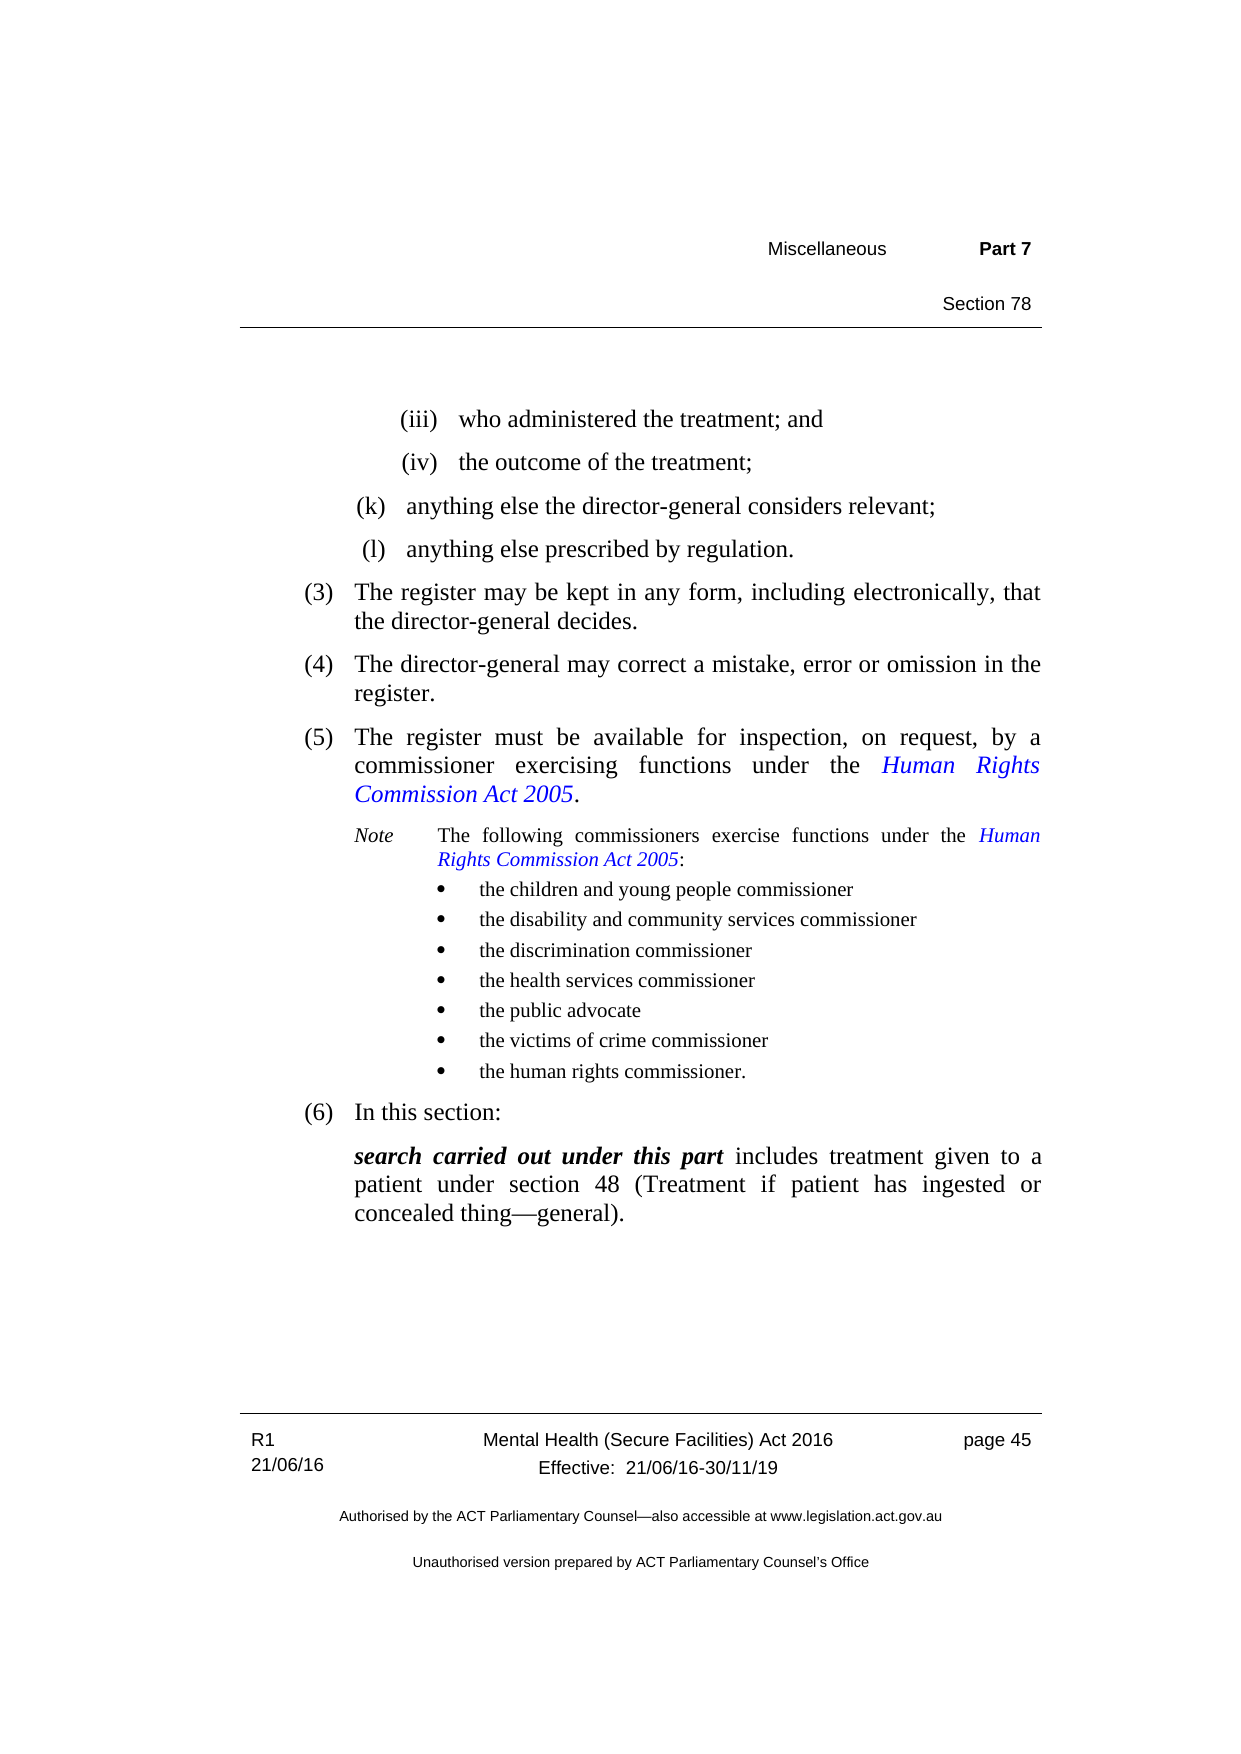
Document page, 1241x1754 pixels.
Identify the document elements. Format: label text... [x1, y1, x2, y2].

text (k) anything else the director-general considers relevant; [239, 491, 1042, 519]
text (6) In this section: [239, 1097, 1042, 1126]
text (3) The register may be kept in any form, including electronically, that the director-general decides. [239, 577, 1042, 635]
text (l) anything else prescribed by regulation. [239, 534, 1042, 563]
text search carried out under this part includes treatment given to a patient under section 48 (Treatment if patient has ingested or concealed thing—general). [354, 1141, 1042, 1227]
text  the disability and community services commissioner [437, 907, 1042, 931]
text  the victims of crime commissioner [437, 1028, 1042, 1052]
text  the discrimination commissioner [437, 937, 1042, 962]
text  the public advocate [437, 998, 1042, 1022]
text  the health services commissioner [437, 968, 1042, 992]
text (iv) the outcome of the treatment; [239, 447, 1042, 476]
text (5) The register must be available for inspection, on request, by a commissioner exercising functions under the Human Rights Commission Act 2005. [239, 722, 1042, 808]
text  the human rights commissioner. [437, 1059, 1042, 1083]
text (iii) who administered the treatment; and [239, 404, 1042, 433]
text (4) The director-general may correct a mistake, error or omission in the register. [239, 649, 1042, 707]
text  the children and young people commissioner [437, 877, 1042, 901]
text Note The following commissioners exercise functions under the Human Rights Commission Act 2005: [354, 822, 1042, 871]
